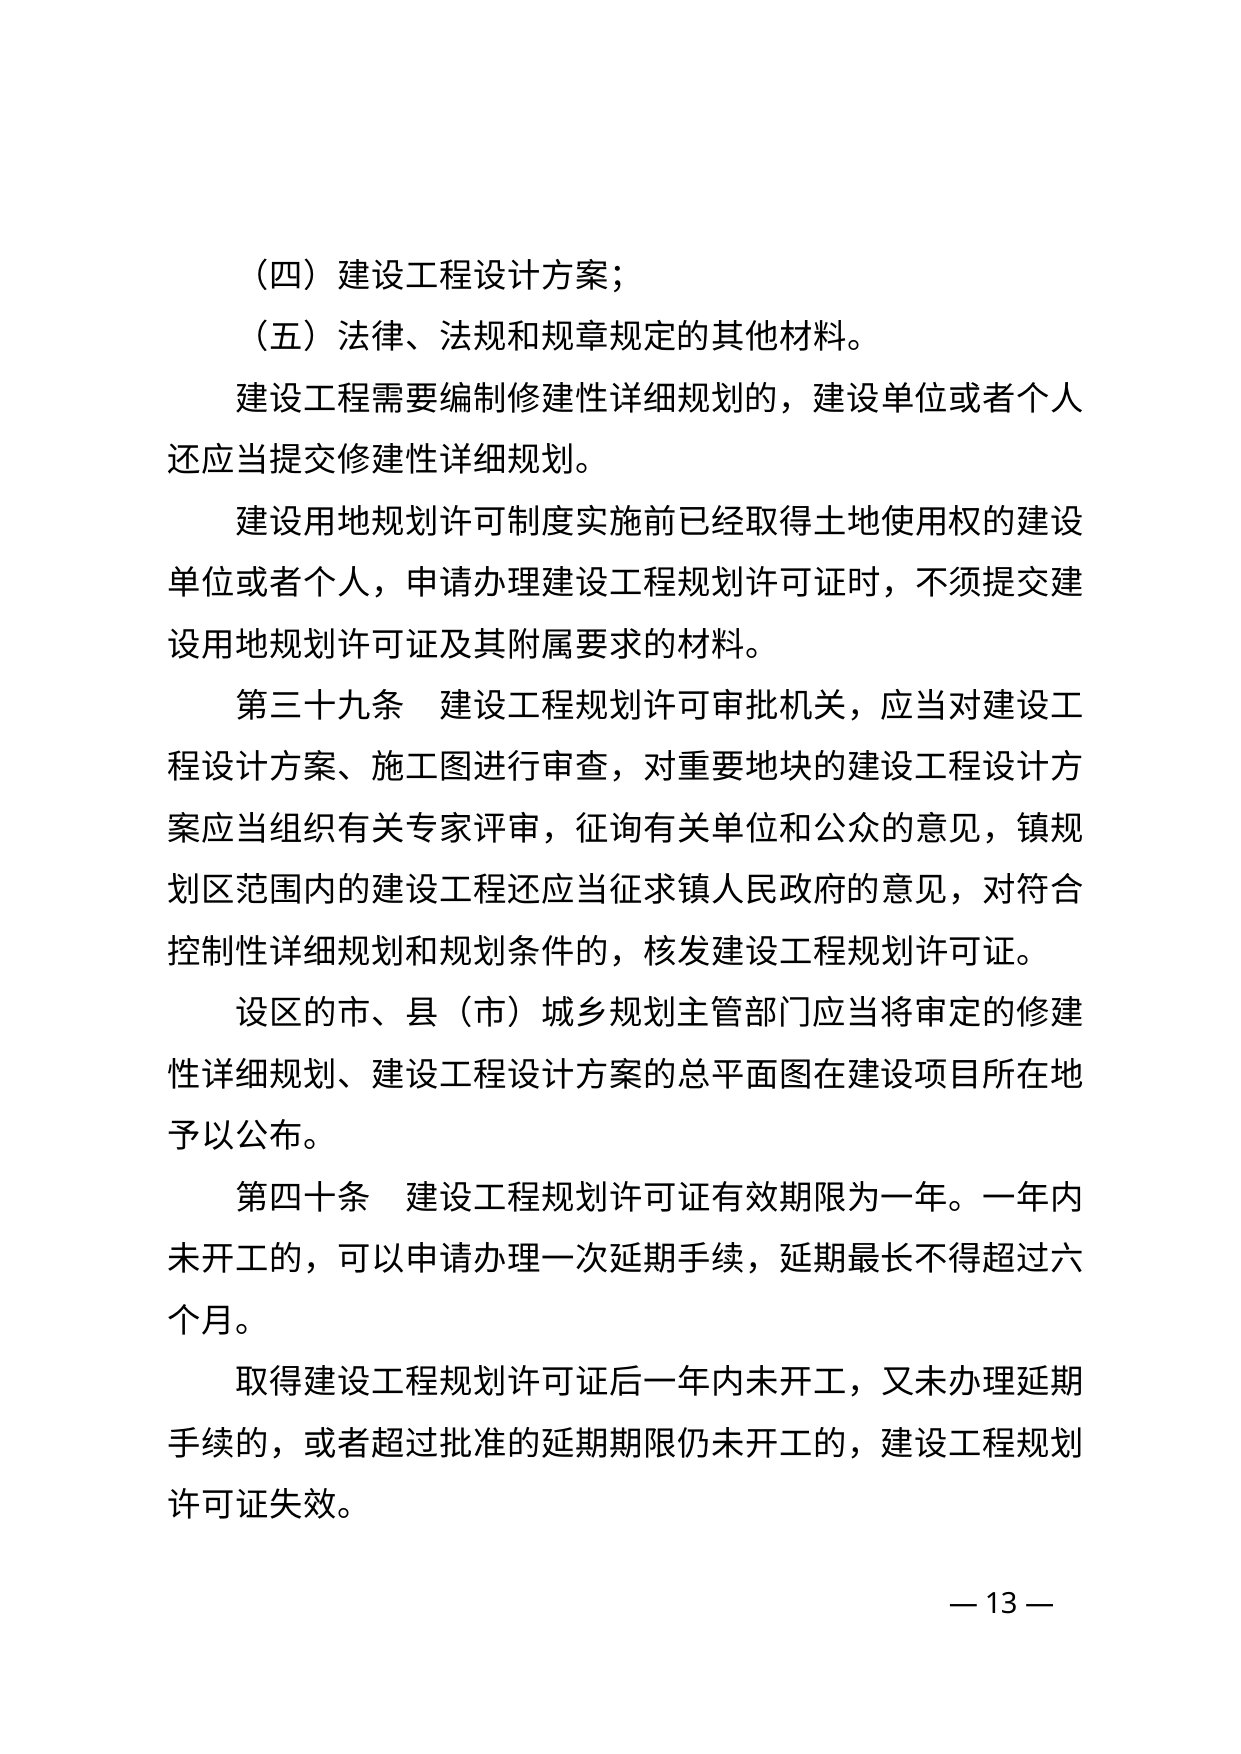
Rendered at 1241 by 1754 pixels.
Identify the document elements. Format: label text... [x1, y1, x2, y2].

text 取得建设工程规划许可证后一年内未开工，又未办理延期手续的，或者超过批准的延期期限仍未开工的，建设工程规划许可证失效。 [168, 1348, 1084, 1533]
text 第三十九条 建设工程规划许可审批机关，应当对建设工程设计方案、施工图进行审查，对重要地块的建设工程设计方案应当组织有关专家评审，征询有关单位和公众的意见，镇规划区范围内的建设工程还应当征求镇人民政府的意见，对符合控制性详细规划和规划条件的，核发建设工程规划许可证。 [168, 672, 1084, 979]
text （四）建设工程设计方案； [168, 242, 1084, 303]
text 设区的市、县（市）城乡规划主管部门应当将审定的修建性详细规划、建设工程设计方案的总平面图在建设项目所在地予以公布。 [168, 979, 1084, 1164]
text 建设工程需要编制修建性详细规划的，建设单位或者个人还应当提交修建性详细规划。 [168, 365, 1084, 488]
text 建设用地规划许可制度实施前已经取得土地使用权的建设单位或者个人，申请办理建设工程规划许可证时，不须提交建设用地规划许可证及其附属要求的材料。 [168, 488, 1084, 672]
text 第四十条 建设工程规划许可证有效期限为一年。一年内未开工的，可以申请办理一次延期手续，延期最长不得超过六个月。 [168, 1164, 1084, 1348]
text （五）法律、法规和规章规定的其他材料。 [168, 303, 1084, 365]
